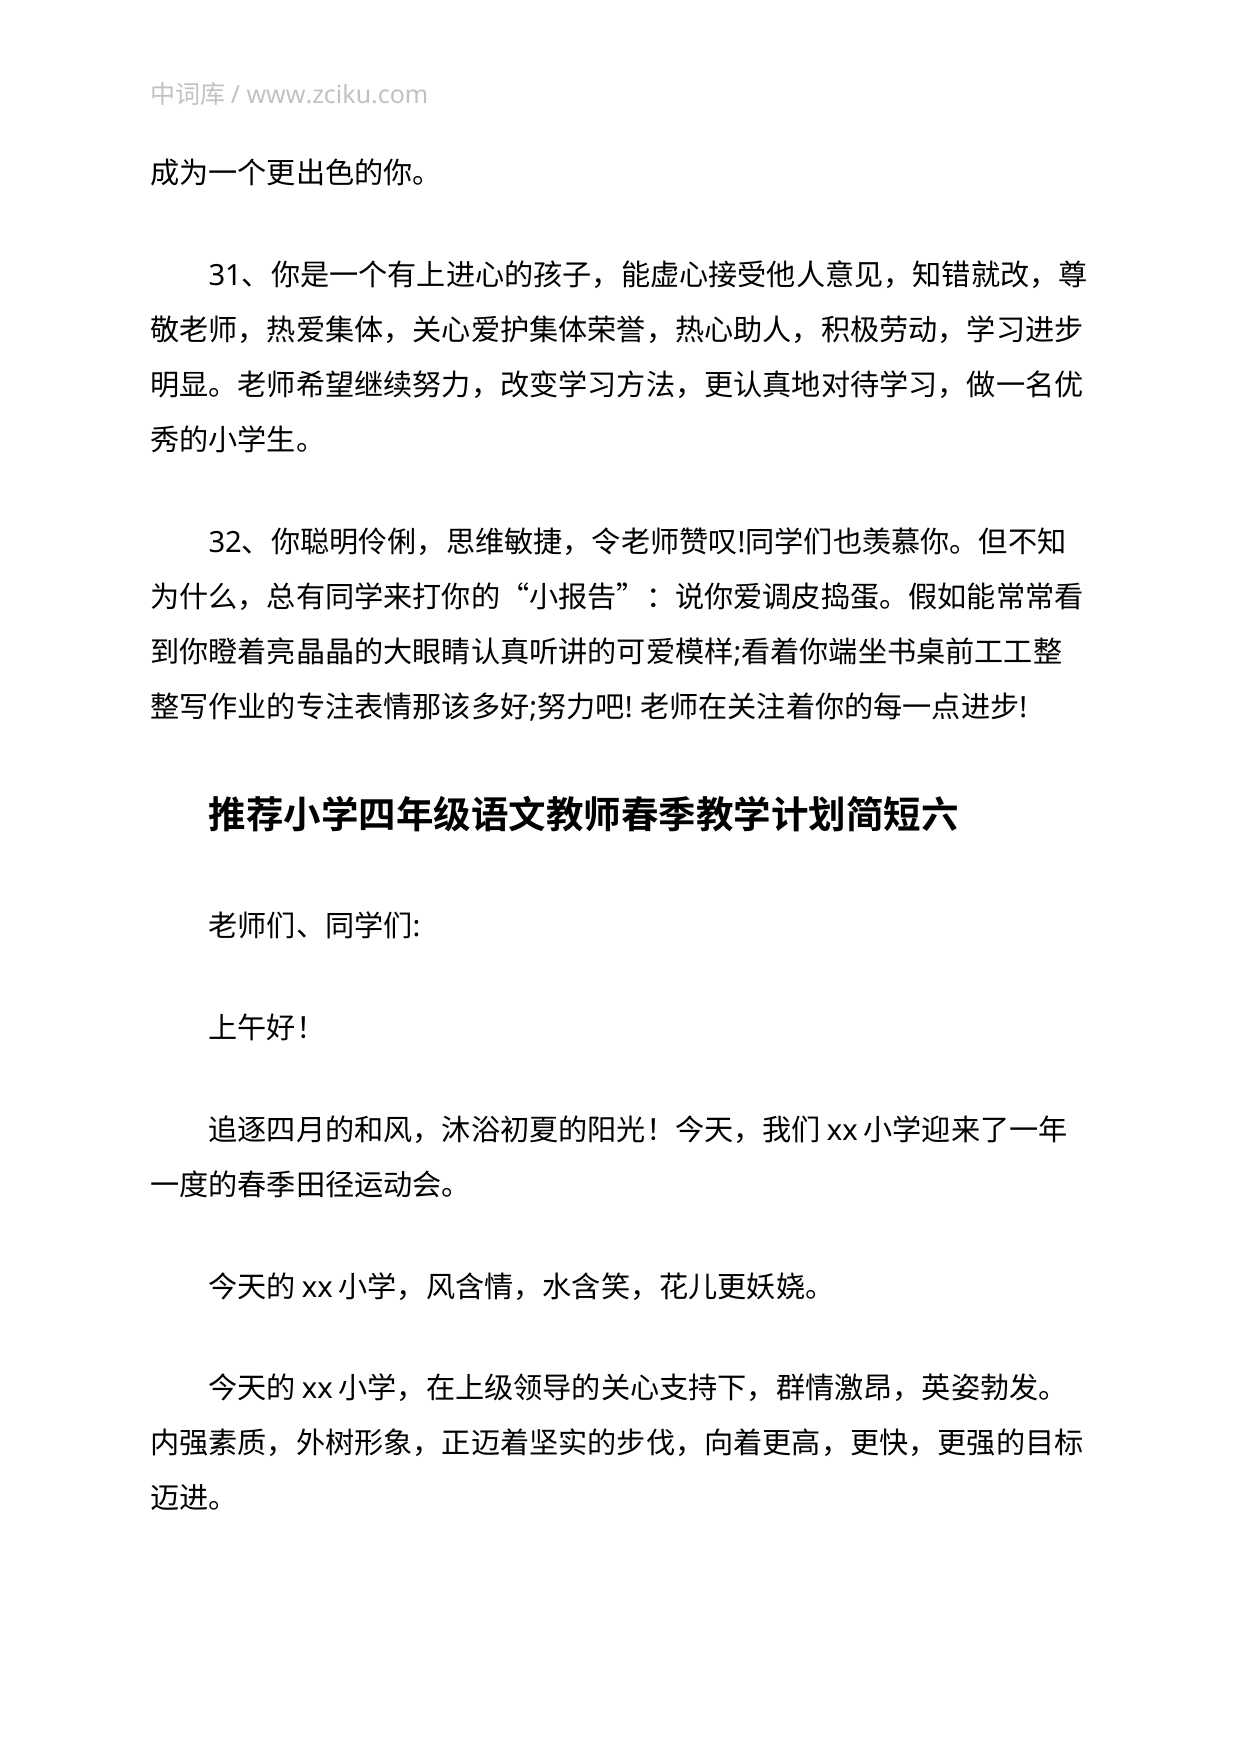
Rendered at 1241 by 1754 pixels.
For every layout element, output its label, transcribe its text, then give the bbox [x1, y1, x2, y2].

text 推荐小学四年级语文教师春季教学计划简短六 [150, 785, 1090, 839]
text 31、你是一个有上进心的孩子，能虚心接受他人意见，知错就改，尊敬老师，热爱集体，关心爱护集体荣誉，热心助人，积极劳动，学习进步明显。老师希望继续努力，改变学习方法，更认真地对待学习，做一名优秀的小学生。 [150, 252, 1090, 459]
text 老师们、同学们: [150, 903, 1090, 945]
text 上午好！ [150, 1004, 1090, 1047]
text 32、你聪明伶俐，思维敏捷，令老师赞叹!同学们也羡慕你。但不知为什么，总有同学来打你的“小报告”：说你爱调皮捣蛋。假如能常常看到你瞪着亮晶晶的大眼睛认真听讲的可爱模样;看着你端坐书桌前工工整整写作业的专注表情那该多好;努力吧! 老师在关注着你的每一点进步! [150, 518, 1090, 726]
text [150, 150, 1090, 192]
text 今天的xx小学，风含情，水含笑，花儿更妖娆。 [150, 1263, 1090, 1306]
text 今天的xx小学，在上级领导的关心支持下，群情激昂，英姿勃发。内强素质，外树形象，正迈着坚实的步伐，向着更高，更快，更强的目标迈进。 [150, 1365, 1090, 1517]
text 追逐四月的和风，沐浴初夏的阳光！今天，我们xx小学迎来了一年一度的春季田径运动会。 [150, 1106, 1090, 1204]
